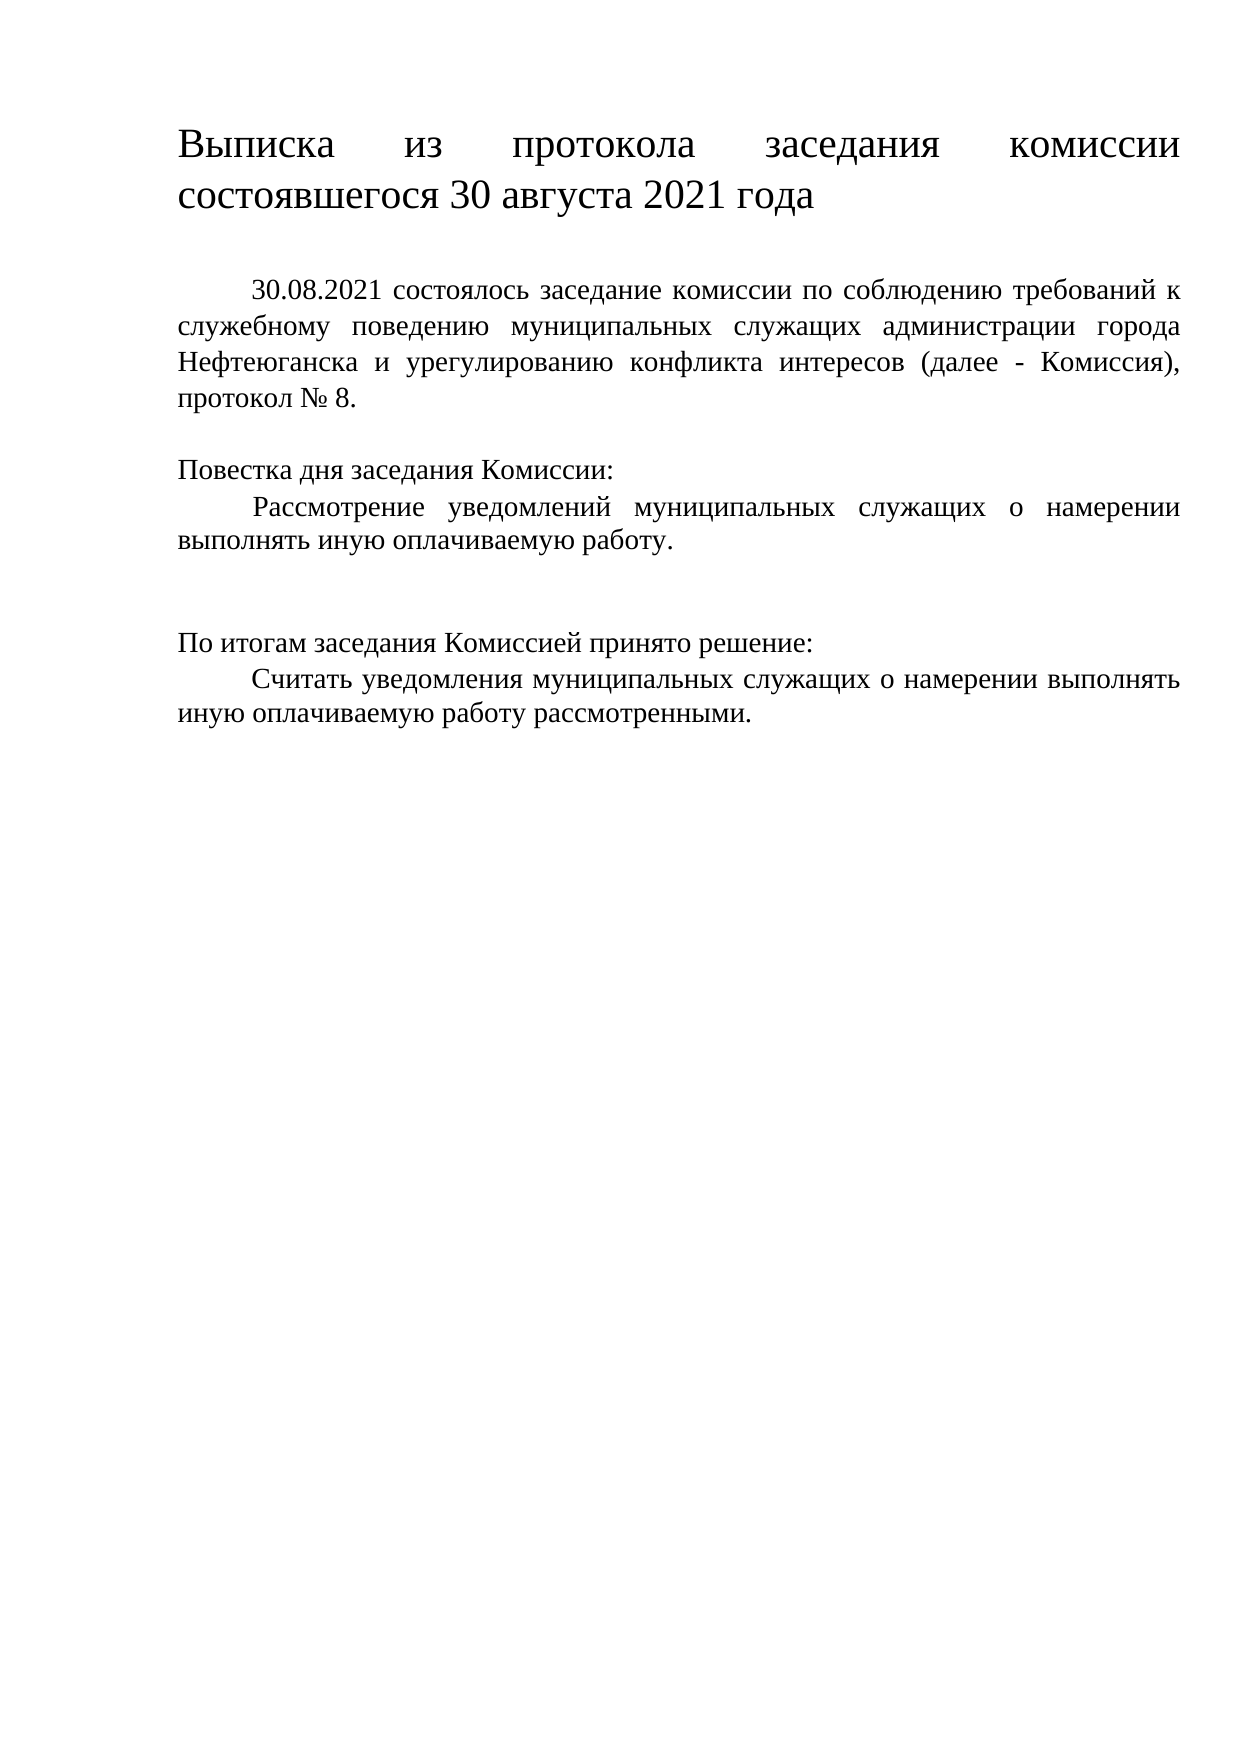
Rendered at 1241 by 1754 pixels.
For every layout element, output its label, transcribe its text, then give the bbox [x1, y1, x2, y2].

text Повестка дня заседания Комиссии: [177, 452, 1181, 486]
text Рассмотрение уведомлений муниципальных служащих о намерении выполнять иную оплачиваемую работу. [177, 489, 1181, 556]
text 30.08.2021 состоялось заседание комиссии по соблюдению требований к служебному поведению муниципальных служащих администрации города Нефтеюганска и урегулированию конфликта интересов (далее - Комиссия), протокол № 8. [177, 272, 1181, 414]
text По итогам заседания Комиссией принято решение: [177, 625, 1181, 659]
text Считать уведомления муниципальных служащих о намерении выполнять иную оплачиваемую работу рассмотренными. [177, 662, 1181, 729]
text Выписка из протокола заседания комиссии состоявшегося 30 августа 2021 года [177, 118, 1181, 218]
